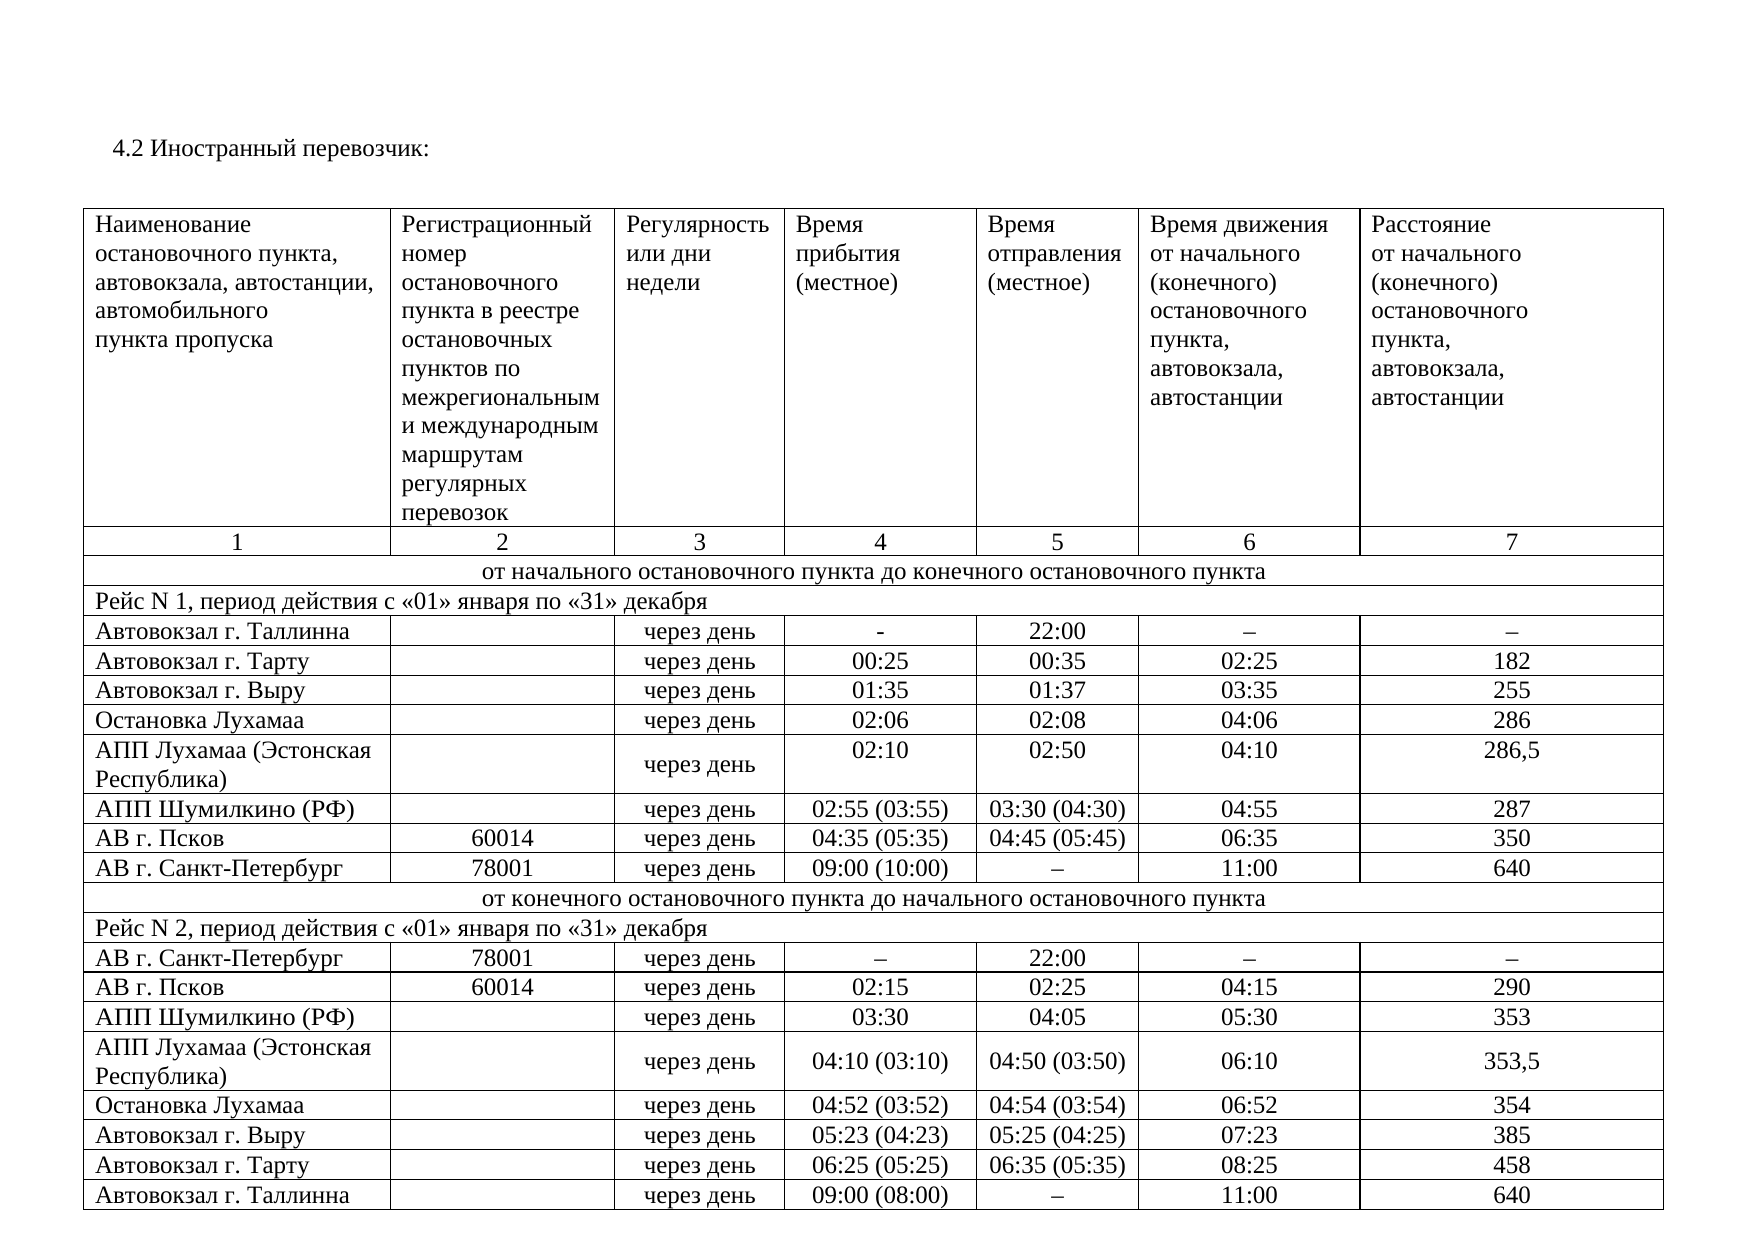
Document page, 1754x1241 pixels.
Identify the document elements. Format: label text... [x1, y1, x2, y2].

table_cell через день [615, 1091, 784, 1119]
table_header Наименование остановочного пункта, автовокзала, автостанции, автомобильного пункта пропуска [84, 209, 390, 526]
table_cell 7 [1361, 527, 1663, 555]
table_cell 385 [1361, 1120, 1663, 1149]
table_cell 04:50 (03:50) [977, 1032, 1138, 1089]
table_cell 03:30 (04:30) [977, 794, 1138, 822]
table_cell 350 [1361, 824, 1663, 852]
table_cell [391, 705, 614, 734]
table_cell 06:52 [1139, 1091, 1359, 1119]
table_cell через день [615, 824, 784, 852]
table_cell [391, 616, 614, 645]
table_cell 09:00 (08:00) [785, 1180, 976, 1209]
table_cell АВ г. Псков [84, 973, 390, 1001]
table_cell 3 [615, 527, 784, 555]
table_cell 04:10 (03:10) [785, 1032, 976, 1089]
table_cell 22:00 [977, 943, 1138, 971]
table_cell Автовокзал г. Таллинна [84, 616, 390, 645]
table_cell Автовокзал г. Тарту [84, 1150, 390, 1179]
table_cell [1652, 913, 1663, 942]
table_cell 290 [1361, 973, 1663, 1001]
table_header Время прибытия (местное) [785, 209, 976, 526]
table_cell 354 [1361, 1091, 1663, 1119]
table_cell 06:10 [1139, 1032, 1359, 1089]
table_cell через день [615, 1032, 784, 1089]
table_header Регистрационный номер остановочного пункта в реестре остановочных пунктов по межрегиональными международным маршрутам регулярных перевозок [391, 209, 614, 526]
table_cell 60014 [391, 973, 614, 1001]
table_cell 287 [1361, 794, 1663, 822]
table_cell 04:52 (03:52) [785, 1091, 976, 1119]
table_cell 02:06 [785, 705, 976, 734]
table_cell 6 [1139, 527, 1359, 555]
table_cell 09:00 (10:00) [785, 853, 976, 882]
table_cell 182 [1361, 646, 1663, 674]
table_cell 60014 [391, 824, 614, 852]
table_cell 11:00 [1139, 853, 1359, 882]
table_cell 00:35 [977, 646, 1138, 674]
table_cell – [1139, 943, 1359, 971]
table_cell через день [615, 676, 784, 704]
table_cell 04:45 (05:45) [977, 824, 1138, 852]
table_cell 05:23 (04:23) [785, 1120, 976, 1149]
table_cell 286,5 [1361, 735, 1663, 793]
table_cell – [1361, 616, 1663, 645]
table_cell 04:55 [1139, 794, 1359, 822]
table_cell 2 [391, 527, 614, 555]
table_cell 640 [1361, 853, 1663, 882]
table_cell 02:25 [977, 973, 1138, 1001]
table_cell 5 [977, 527, 1138, 555]
table_cell через день [615, 1150, 784, 1179]
table_cell [391, 676, 614, 704]
table_cell 04:06 [1139, 705, 1359, 734]
table_cell [391, 1002, 614, 1031]
table_cell АВ г. Санкт-Петербург [84, 943, 390, 971]
table_cell – [785, 943, 976, 971]
table_header Регулярность или дни недели [615, 209, 784, 526]
table_cell 353,5 [1361, 1032, 1663, 1089]
table_cell 78001 [391, 943, 614, 971]
table_cell 11:00 [1139, 1180, 1359, 1209]
table_cell Рейс N 1, период действия с «01» января по «31» декабря [84, 586, 1663, 615]
table_cell Остановка Лухамаа [84, 1091, 390, 1119]
table_cell - [785, 616, 976, 645]
table_cell 02:50 [977, 735, 1138, 793]
table_cell 03:30 [785, 1002, 976, 1031]
table_cell через день [615, 616, 784, 645]
table_cell 02:10 [785, 735, 976, 793]
table_cell через день [615, 1120, 784, 1149]
table_header Время отправления (местное) [977, 209, 1138, 526]
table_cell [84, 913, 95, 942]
table_header Время движения от начального (конечного) остановочного пункта, автовокзала, автостанции [1139, 209, 1359, 526]
table_cell 05:25 (04:25) [977, 1120, 1138, 1149]
table_cell 04:54 (03:54) [977, 1091, 1138, 1119]
table_cell Автовокзал г. Выру [84, 676, 390, 704]
table_cell АПП Шумилкино (РФ) [84, 794, 390, 822]
table_cell 01:35 [785, 676, 976, 704]
table_cell 03:35 [1139, 676, 1359, 704]
table_cell [391, 1032, 614, 1089]
table_cell через день [615, 973, 784, 1001]
table_cell через день [615, 646, 784, 674]
table_cell – [977, 1180, 1138, 1209]
table_cell Автовокзал г. Таллинна [84, 1180, 390, 1209]
table_cell через день [615, 794, 784, 822]
table_cell 04:10 [1139, 735, 1359, 793]
table_cell АВ г. Санкт-Петербург [84, 853, 390, 882]
text 4.2 Иностранный перевозчик: [112, 133, 1695, 162]
table_cell 06:35 [1139, 824, 1359, 852]
table_cell 353 [1361, 1002, 1663, 1031]
table_cell 04:35 (05:35) [785, 824, 976, 852]
table_cell АПП Шумилкино (РФ) [84, 1002, 390, 1031]
table_cell 02:15 [785, 973, 976, 1001]
table_cell 01:37 [977, 676, 1138, 704]
table_cell через день [615, 735, 784, 793]
table_cell 286 [1361, 705, 1663, 734]
table_cell 4 [785, 527, 976, 555]
table_cell через день [615, 705, 784, 734]
table_cell 1 [84, 527, 390, 555]
table_cell [391, 1120, 614, 1149]
table_header Расстояние от начального (конечного) остановочного пункта, автовокзала, автостанции [1361, 209, 1663, 526]
table_cell через день [615, 1180, 784, 1209]
table_cell АПП Лухамаа (Эстонская Республика) [84, 1032, 390, 1089]
table_cell от конечного остановочного пункта до начального остановочного пункта [84, 883, 1663, 912]
table_cell через день [615, 853, 784, 882]
table_cell 458 [1361, 1150, 1663, 1179]
table_cell 78001 [391, 853, 614, 882]
table_cell 00:25 [785, 646, 976, 674]
table_cell через день [615, 943, 784, 971]
table_cell от начального остановочного пункта до конечного остановочного пункта [84, 556, 1663, 585]
table_cell 06:35 (05:35) [977, 1150, 1138, 1179]
table_cell [391, 1180, 614, 1209]
table_cell Автовокзал г. Тарту [84, 646, 390, 674]
table_cell Автовокзал г. Выру [84, 1120, 390, 1149]
table_cell – [1139, 616, 1359, 645]
table_cell Остановка Лухамаа [84, 705, 390, 734]
table_cell 02:25 [1139, 646, 1359, 674]
table_cell [391, 735, 614, 793]
table_cell [391, 1150, 614, 1179]
table_cell АПП Лухамаа (Эстонская Республика) [84, 735, 390, 793]
table_cell [391, 1091, 614, 1119]
table_cell 04:15 [1139, 973, 1359, 1001]
table_cell 08:25 [1139, 1150, 1359, 1179]
table_cell 22:00 [977, 616, 1138, 645]
table_cell 05:30 [1139, 1002, 1359, 1031]
table_cell 04:05 [977, 1002, 1138, 1031]
table_cell [391, 646, 614, 674]
table_cell 06:25 (05:25) [785, 1150, 976, 1179]
table_cell через день [615, 1002, 784, 1031]
table_cell [391, 794, 614, 822]
table_cell 02:08 [977, 705, 1138, 734]
table_cell 255 [1361, 676, 1663, 704]
table_cell 07:23 [1139, 1120, 1359, 1149]
table_cell – [1361, 943, 1663, 971]
table_cell АВ г. Псков [84, 824, 390, 852]
table_cell 02:55 (03:55) [785, 794, 976, 822]
table_cell – [977, 853, 1138, 882]
table_cell 640 [1361, 1180, 1663, 1209]
